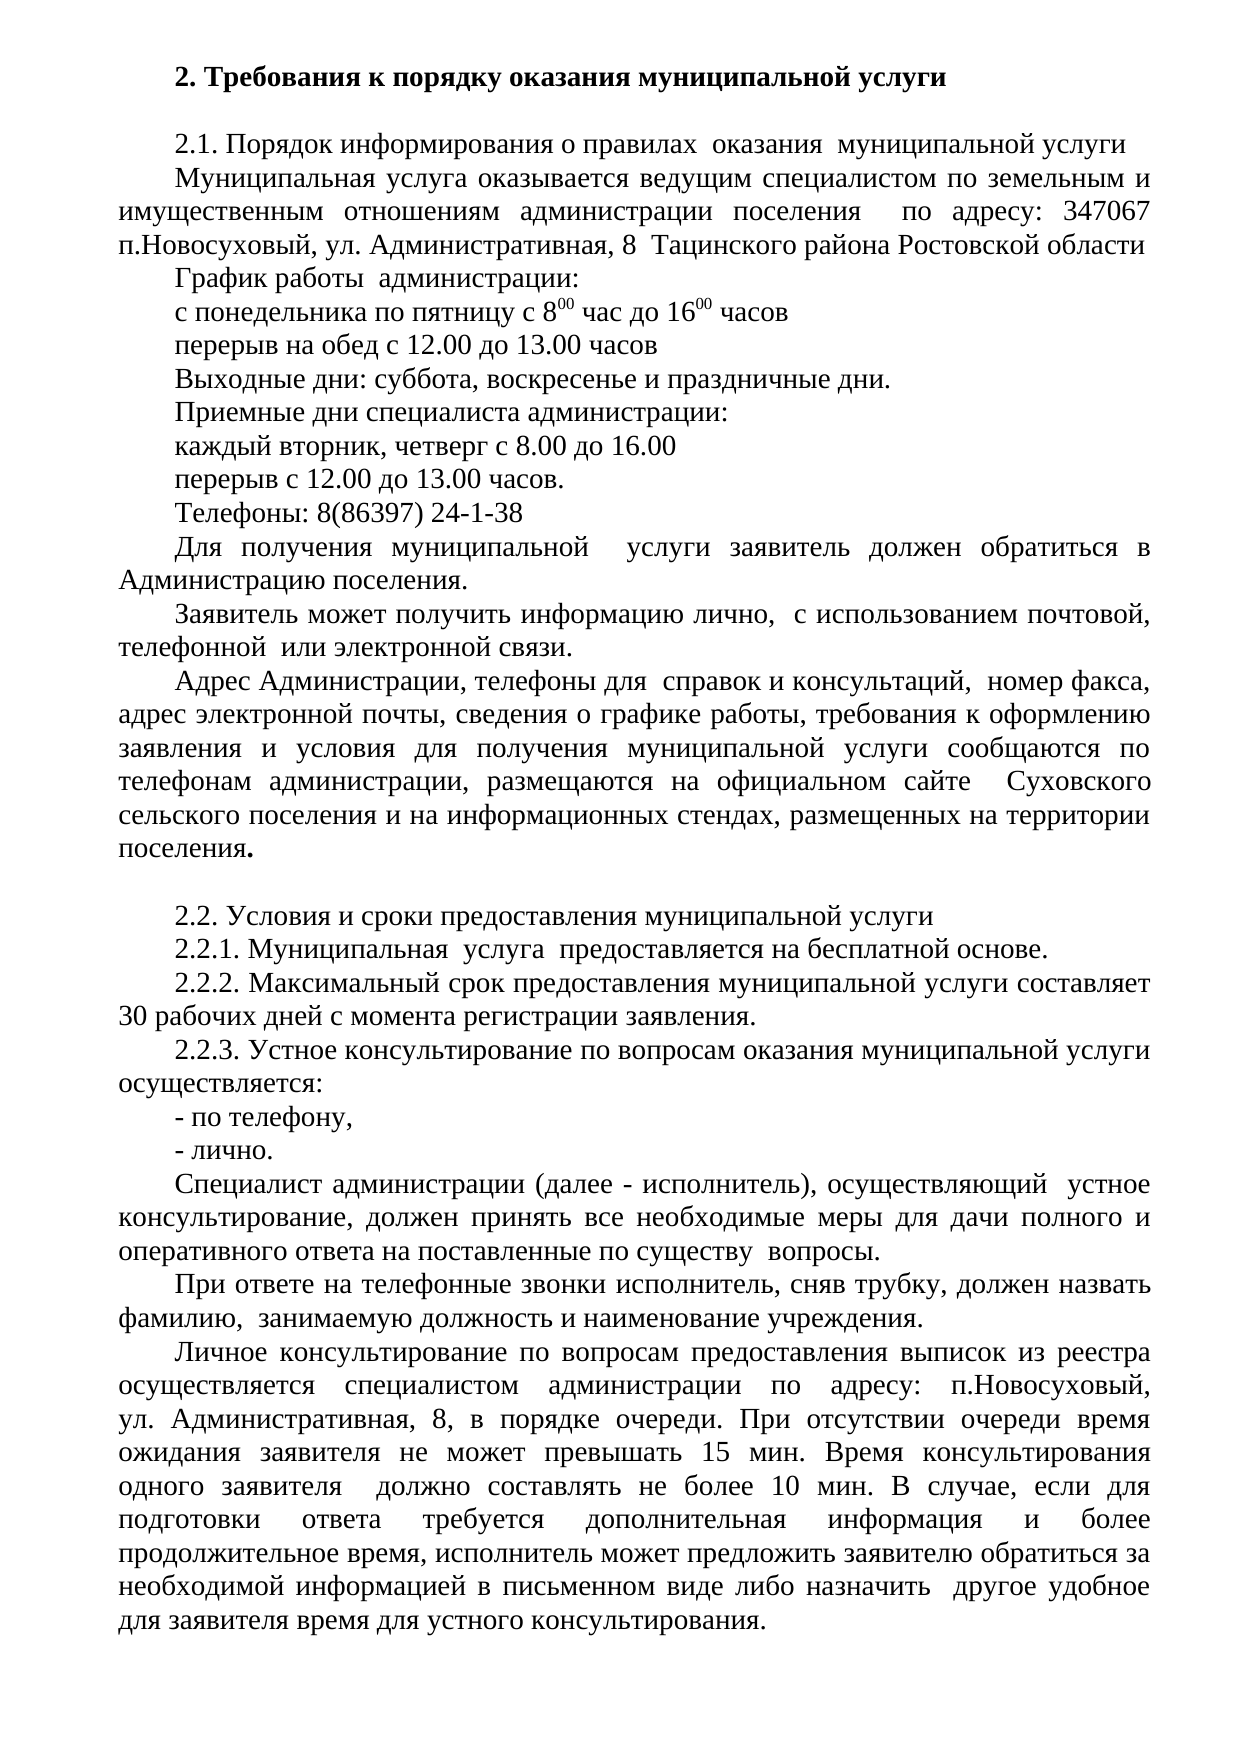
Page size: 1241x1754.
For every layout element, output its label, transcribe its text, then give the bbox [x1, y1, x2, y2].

text Заявитель может получить информацию лично, с использованием почтовой, телефонной или электронной связи. [118, 596, 1152, 663]
text каждый вторник, четверг с 8.00 до 16.00 [118, 428, 1152, 462]
text перерыв на обед с 12.00 до 13.00 часов [118, 327, 1152, 361]
text 2.2.3. Устное консультирование по вопросам оказания муниципальной услуги осуществляется: [118, 1032, 1152, 1099]
text перерыв с 12.00 до 13.00 часов. [118, 462, 1152, 495]
text При ответе на телефонные звонки исполнитель, сняв трубку, должен назвать фамилию, занимаемую должность и наименование учреждения. [118, 1267, 1152, 1334]
text График работы администрации: [118, 260, 1152, 294]
text - лично. [118, 1132, 1152, 1166]
text Специалист администрации (далее - исполнитель), осуществляющий устное консультирование, должен принять все необходимые меры для дачи полного и оперативного ответа на поставленные по существу вопросы. [118, 1166, 1152, 1267]
text Муниципальная услуга оказывается ведущим специалистом по земельным и имущественным отношениям администрации поселения по адресу: 347067 п.Новосуховый, ул. Административная, 8 Тацинского района Ростовской области [118, 160, 1152, 260]
text Телефоны: 8(86397) 24-1-38 [118, 495, 1152, 529]
text Выходные дни: суббота, воскресенье и праздничные дни. [118, 361, 1152, 394]
text 2. Требования к порядку оказания муниципальной услуги [118, 59, 1152, 93]
text 2.2. Условия и сроки предоставления муниципальной услуги [118, 898, 1152, 931]
text Адрес Администрации, телефоны для справок и консультаций, номер факса, адрес электронной почты, сведения о графике работы, требования к оформлению заявления и условия для получения муниципальной услуги сообщаются по телефонам администрации, размещаются на официальном сайте Суховского сельского поселения и на информационных стендах, размещенных на территории поселения. [118, 663, 1152, 864]
text 2.2.1. Муниципальная услуга предоставляется на бесплатной основе. [118, 931, 1152, 965]
text Для получения муниципальной услуги заявитель должен обратиться в Администрацию поселения. [118, 529, 1152, 596]
text с понедельника по пятницу с 800 час до 1600 часов [118, 294, 1152, 327]
text 2.2.2. Максимальный срок предоставления муниципальной услуги составляет 30 рабочих дней с момента регистрации заявления. [118, 965, 1152, 1032]
text 2.1. Порядок информирования о правилах оказания муниципальной услуги [118, 126, 1152, 160]
text Приемные дни специалиста администрации: [118, 394, 1152, 428]
text Личное консультирование по вопросам предоставления выписок из реестра осуществляется специалистом администрации по адресу: п.Новосуховый, ул. Административная, 8, в порядке очереди. При отсутствии очереди время ожидания заявителя не может превышать 15 мин. Время консультирования одного заявителя должно составлять не более 10 мин. В случае, если для подготовки ответа требуется дополнительная информация и более продолжительное время, исполнитель может предложить заявителю обратиться за необходимой информацией в письменном виде либо назначить другое удобное для заявителя время для устного консультирования. [118, 1334, 1152, 1636]
text - по телефону, [118, 1099, 1152, 1132]
